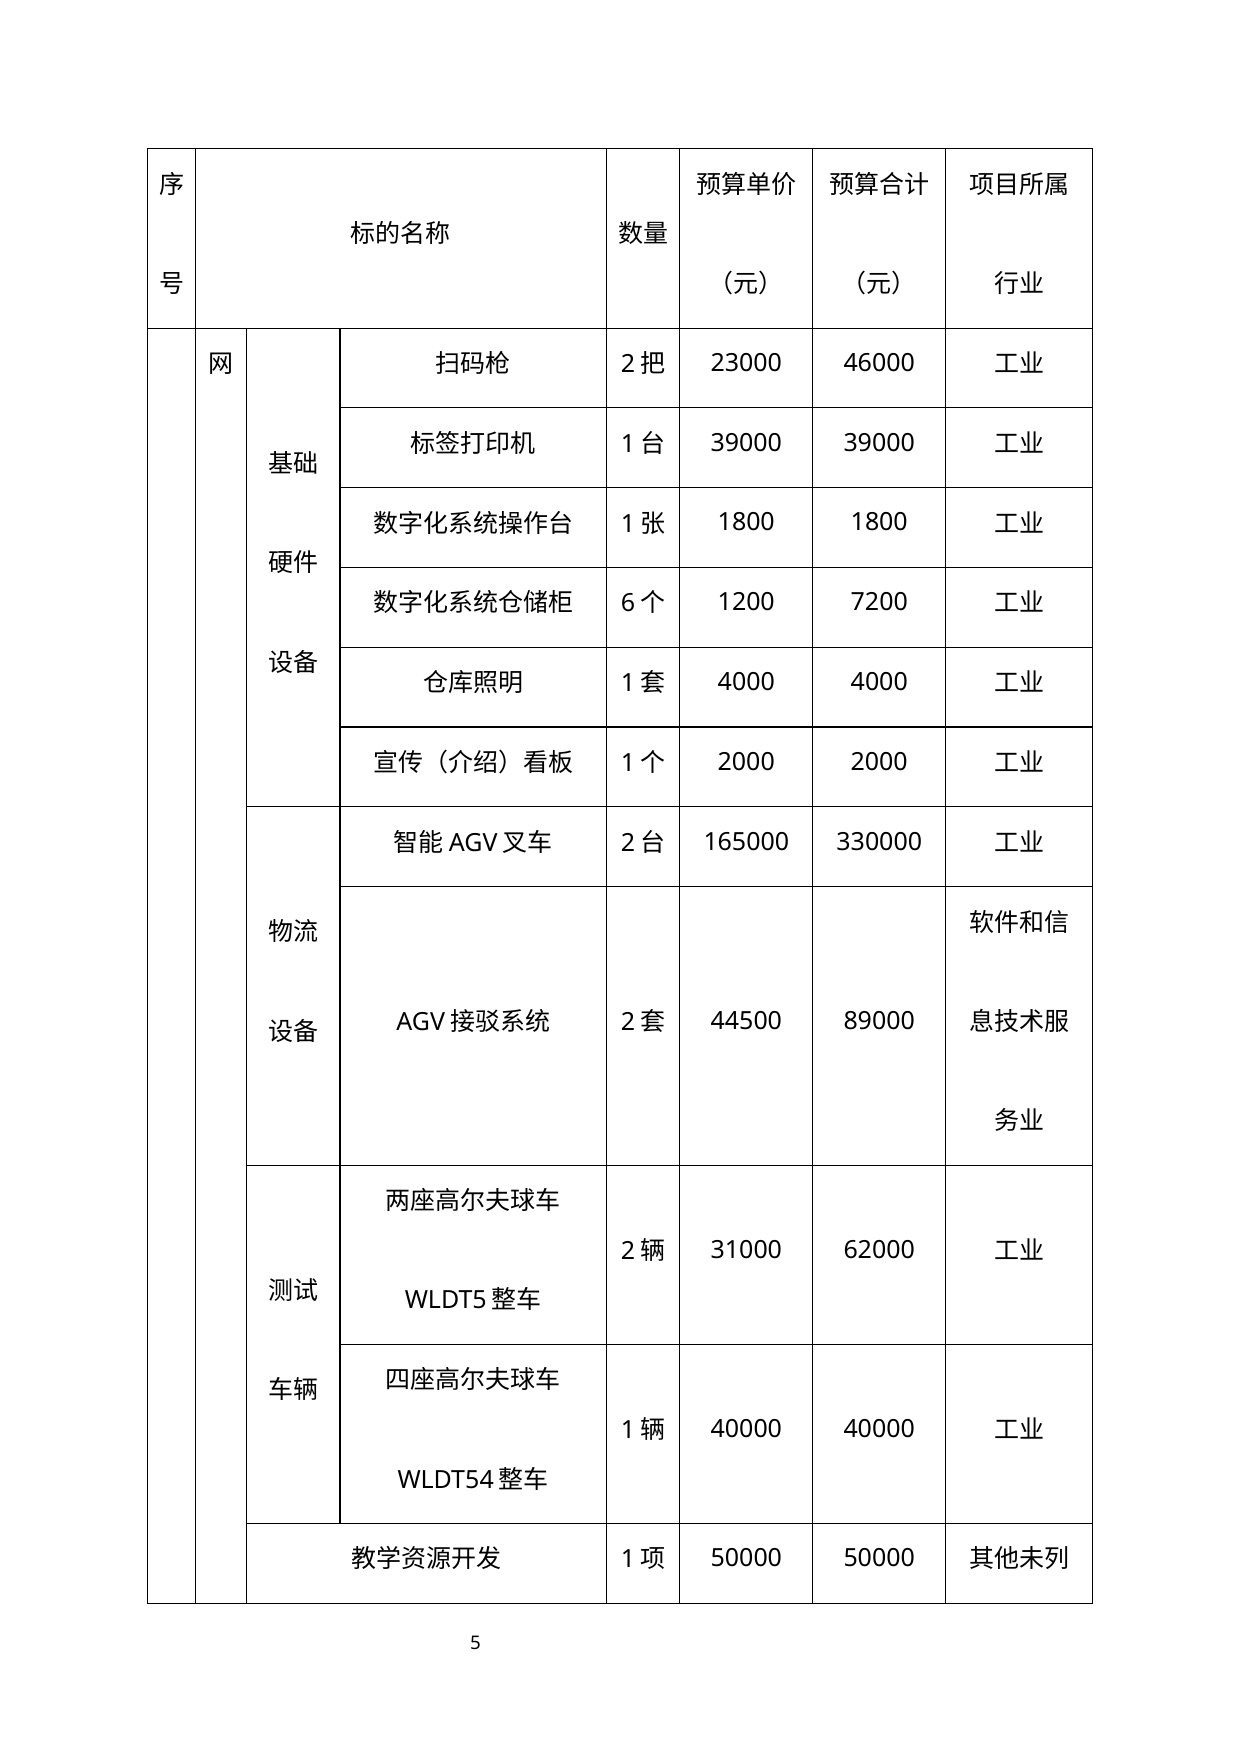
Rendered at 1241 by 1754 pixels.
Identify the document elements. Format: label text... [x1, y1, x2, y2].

table_cell 40000 [813, 1345, 945, 1523]
table_cell 1个 [607, 728, 679, 806]
table_cell 工业 [946, 488, 1092, 567]
table_cell 1项 [607, 1524, 679, 1603]
table_cell 40000 [680, 1345, 812, 1523]
table_cell 2000 [680, 728, 812, 806]
table_cell 数字化系统仓储柜 [341, 568, 606, 647]
table_cell 1800 [680, 488, 812, 567]
table_cell 工业 [946, 568, 1092, 647]
table_cell 宣传（介绍）看板 [341, 728, 606, 806]
table_cell 1800 [813, 488, 945, 567]
table_cell 7200 [813, 568, 945, 647]
table_cell 软件和信息技术服务业 [946, 887, 1092, 1164]
table_cell 四座高尔夫球车WLDT54整车 [341, 1345, 606, 1523]
table_cell 基础硬件设备 [247, 329, 339, 806]
table_cell 89000 [813, 887, 945, 1164]
table_cell 39000 [813, 408, 945, 487]
table_header 序号 [148, 149, 195, 327]
table_cell 2把 [607, 329, 679, 407]
table_cell 1200 [680, 568, 812, 647]
table_cell 6个 [607, 568, 679, 647]
table_cell 31000 [680, 1166, 812, 1344]
table_cell 标签打印机 [341, 408, 606, 487]
table_cell 工业 [946, 329, 1092, 407]
table_cell 工业 [946, 1345, 1092, 1523]
table_cell 工业 [946, 728, 1092, 806]
table_cell 1套 [607, 648, 679, 726]
table_cell 23000 [680, 329, 812, 407]
table_cell 工业 [946, 1166, 1092, 1344]
table_header 标的名称 [196, 149, 606, 327]
table_cell 50000 [680, 1524, 812, 1603]
table_cell 44500 [680, 887, 812, 1164]
table_cell 46000 [813, 329, 945, 407]
table_cell 330000 [813, 807, 945, 886]
table_cell 测试车辆 [247, 1166, 339, 1523]
table_cell 工业 [946, 807, 1092, 886]
table_cell 1辆 [607, 1345, 679, 1523]
table_header 预算单价（元） [680, 149, 812, 327]
table_header 预算合计（元） [813, 149, 945, 327]
table_cell 2台 [607, 807, 679, 886]
table_cell 39000 [680, 408, 812, 487]
table_cell 工业 [946, 648, 1092, 726]
table_header 数量 [607, 149, 679, 327]
table_cell 2辆 [607, 1166, 679, 1344]
table_cell 其他未列明行业 [946, 1524, 1092, 1603]
table_cell 2000 [813, 728, 945, 806]
table_cell 仓库照明 [341, 648, 606, 726]
table_cell 62000 [813, 1166, 945, 1344]
table_cell 4000 [680, 648, 812, 726]
table_cell 教学资源开发 [247, 1524, 606, 1603]
table_cell 工业 [946, 408, 1092, 487]
table_cell 4000 [813, 648, 945, 726]
table_cell 扫码枪 [341, 329, 606, 407]
table_cell 物流设备 [247, 807, 339, 1164]
table_header 项目所属行业 [946, 149, 1092, 327]
table_cell 两座高尔夫球车WLDT5整车 [341, 1166, 606, 1344]
table_cell 1张 [607, 488, 679, 567]
table_cell 165000 [680, 807, 812, 886]
table_cell AGV接驳系统 [341, 887, 606, 1164]
table_cell 2套 [607, 887, 679, 1164]
table_cell 数字化系统操作台 [341, 488, 606, 567]
table_cell 智能AGV叉车 [341, 807, 606, 886]
table_cell 50000 [813, 1524, 945, 1603]
table_cell 1台 [607, 408, 679, 487]
